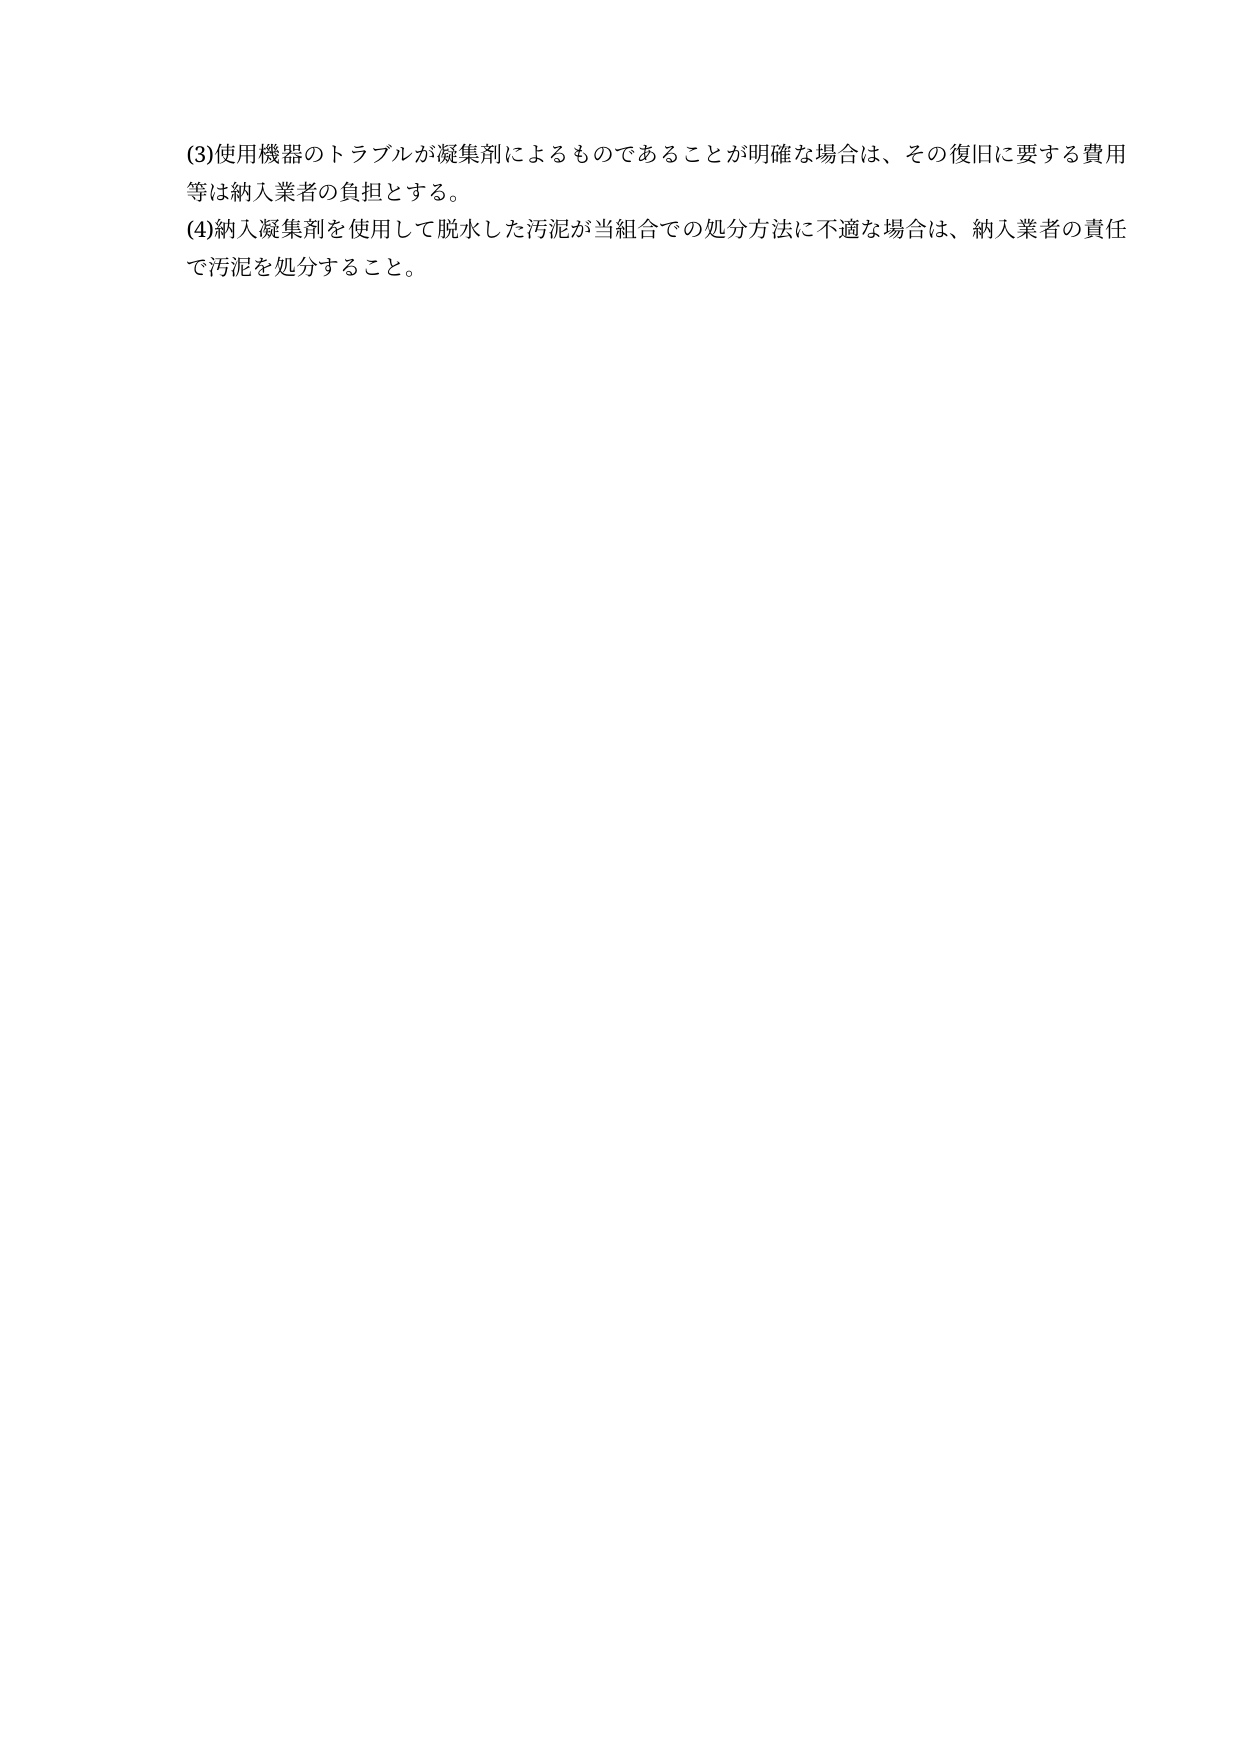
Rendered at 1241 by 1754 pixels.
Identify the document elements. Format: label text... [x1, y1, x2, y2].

text (3)使用機器のトラブルが凝集剤によるものであることが明確な場合は、その復旧に要する費用等は納入業者の負担とする。 [112, 134, 1128, 209]
text (4)納入凝集剤を使用して脱水した汚泥が当組合での処分方法に不適な場合は、納入業者の責任で汚泥を処分すること。 [112, 209, 1128, 284]
